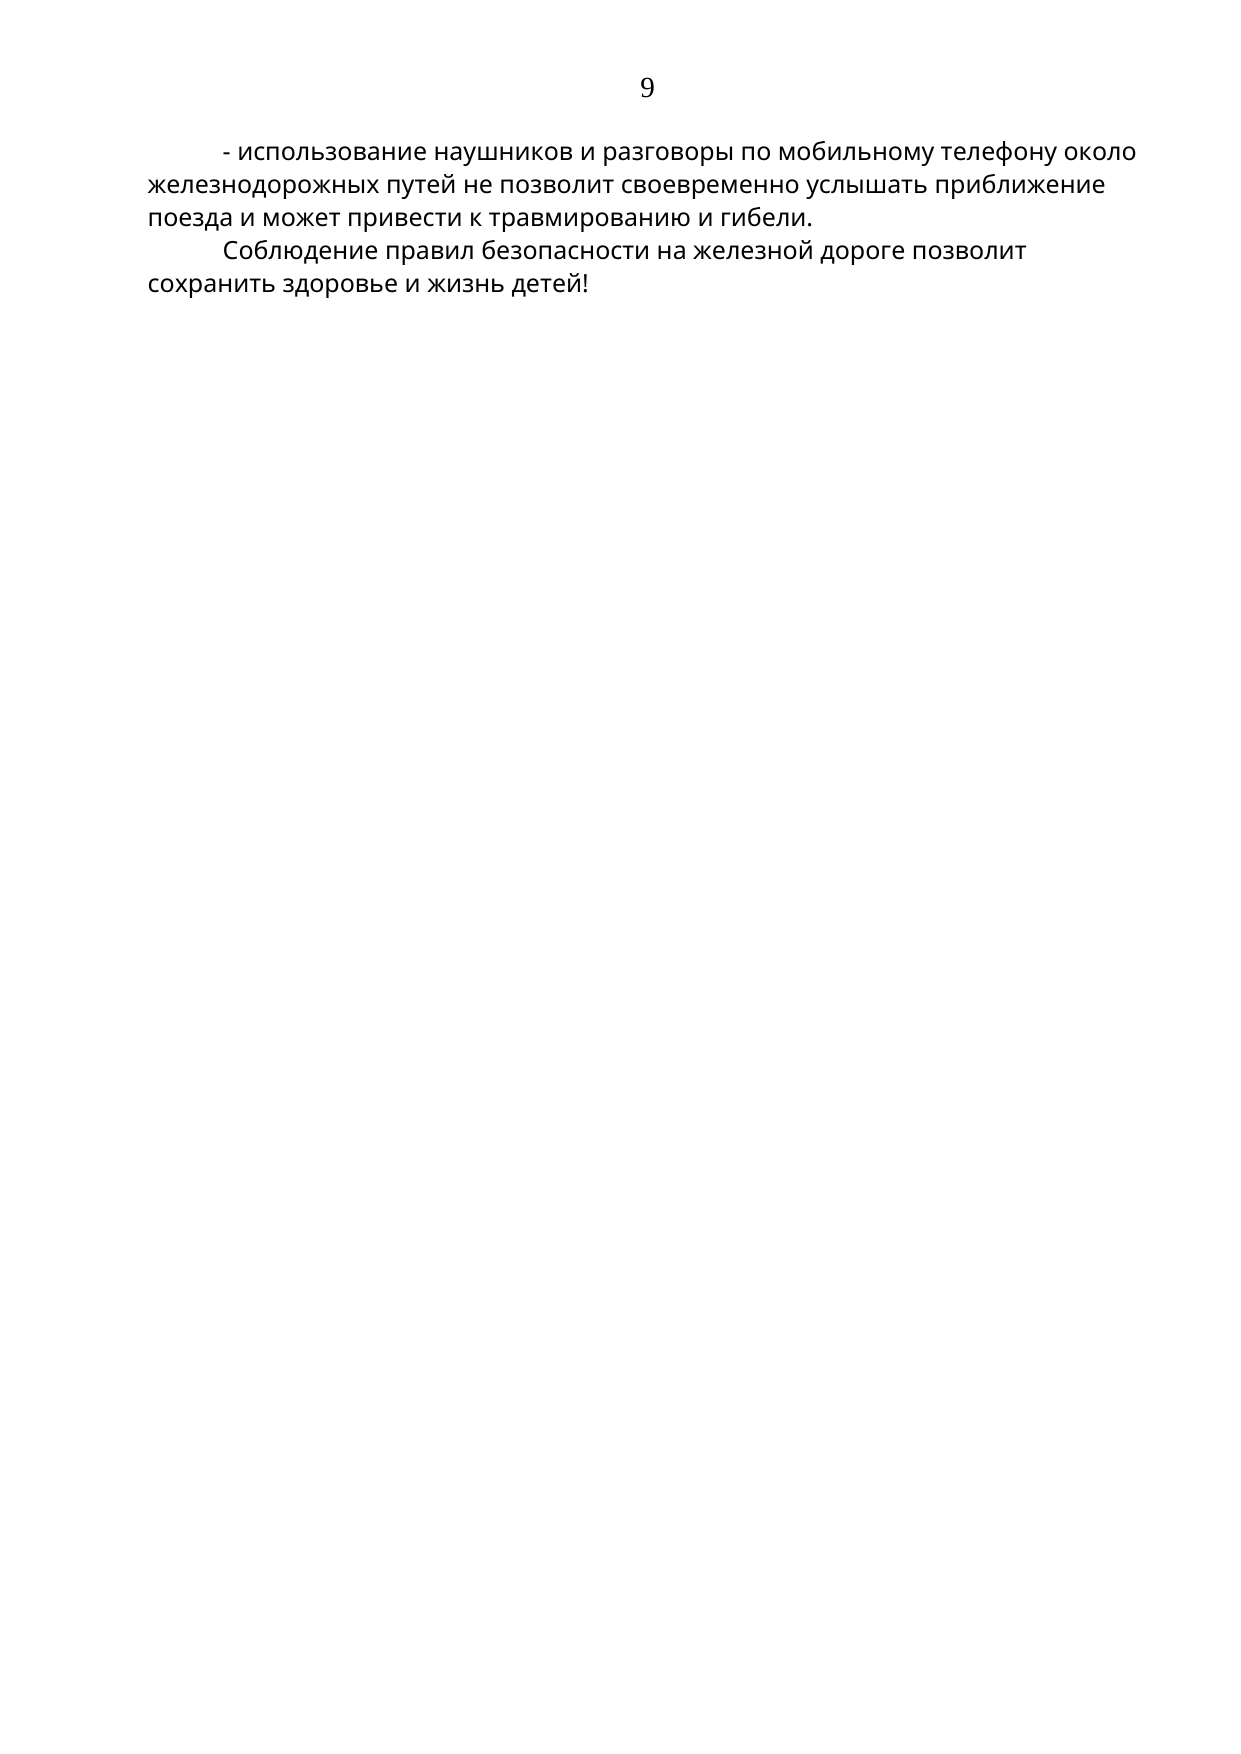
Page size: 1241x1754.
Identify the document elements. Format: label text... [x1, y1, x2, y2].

text Соблюдение правил безопасности на железной дороге позволит сохранить здоровье и жизнь детей! [147, 233, 1155, 299]
text 9 [640, 74, 655, 103]
text - использование наушников и разговоры по мобильному телефону около железнодорожных путей не позволит своевременно услышать приближение поезда и может привести к травмированию и гибели. [147, 134, 1155, 233]
